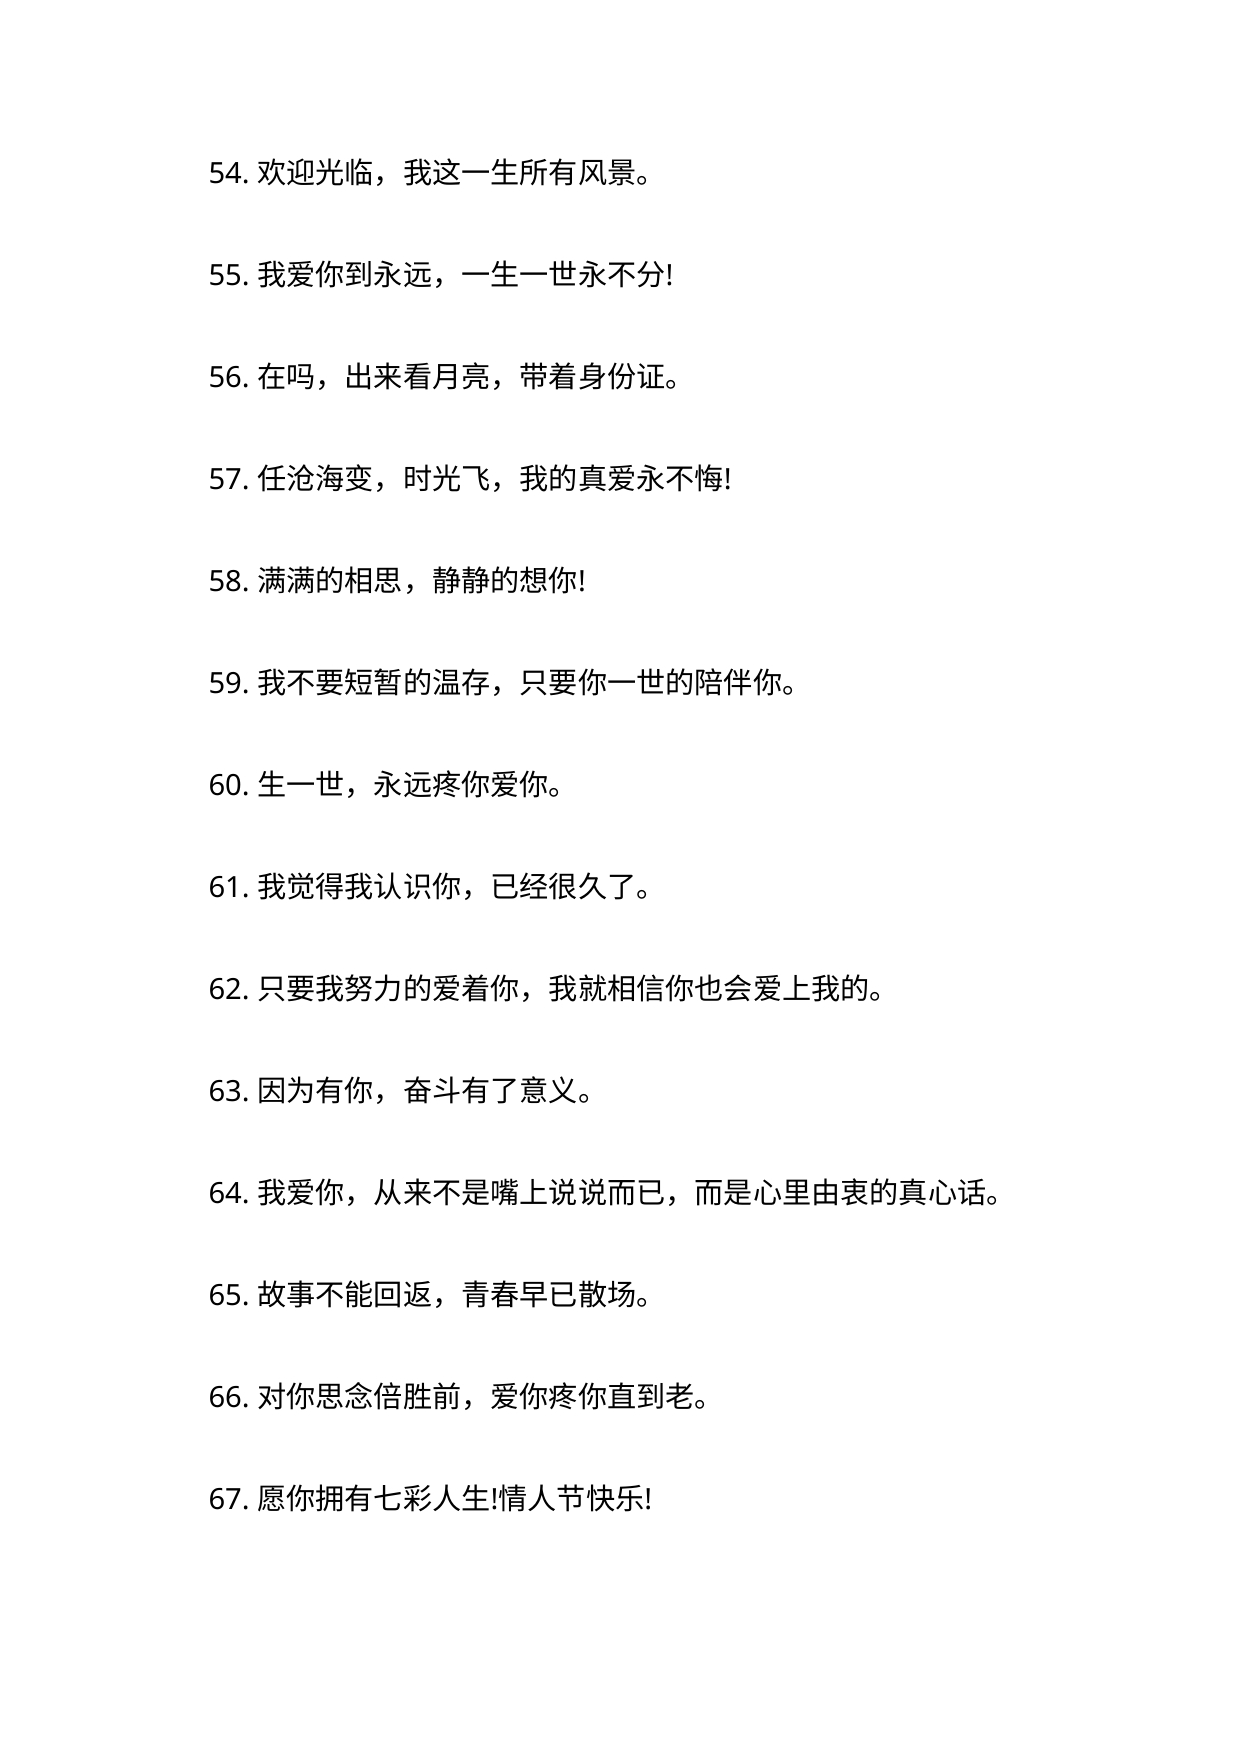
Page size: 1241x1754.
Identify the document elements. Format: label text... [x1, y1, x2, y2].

text 60. 生一世，永远疼你爱你。 [150, 762, 1090, 804]
text 56. 在吗，出来看月亮，带着身份证。 [150, 354, 1090, 396]
text 66. 对你思念倍胜前，爱你疼你直到老。 [150, 1374, 1090, 1416]
text 54. 欢迎光临，我这一生所有风景。 [150, 150, 1090, 192]
text 63. 因为有你，奋斗有了意义。 [150, 1068, 1090, 1110]
text 64. 我爱你，从来不是嘴上说说而已，而是心里由衷的真心话。 [150, 1170, 1090, 1212]
text 58. 满满的相思，静静的想你! [150, 558, 1090, 600]
text 65. 故事不能回返，青春早已散场。 [150, 1272, 1090, 1314]
text 57. 任沧海变，时光飞，我的真爱永不悔! [150, 456, 1090, 498]
text 62. 只要我努力的爱着你，我就相信你也会爱上我的。 [150, 966, 1090, 1008]
text 59. 我不要短暂的温存，只要你一世的陪伴你。 [150, 660, 1090, 702]
text 61. 我觉得我认识你，已经很久了。 [150, 864, 1090, 906]
text 55. 我爱你到永远，一生一世永不分! [150, 252, 1090, 294]
text 67. 愿你拥有七彩人生!情人节快乐! [150, 1476, 1090, 1518]
